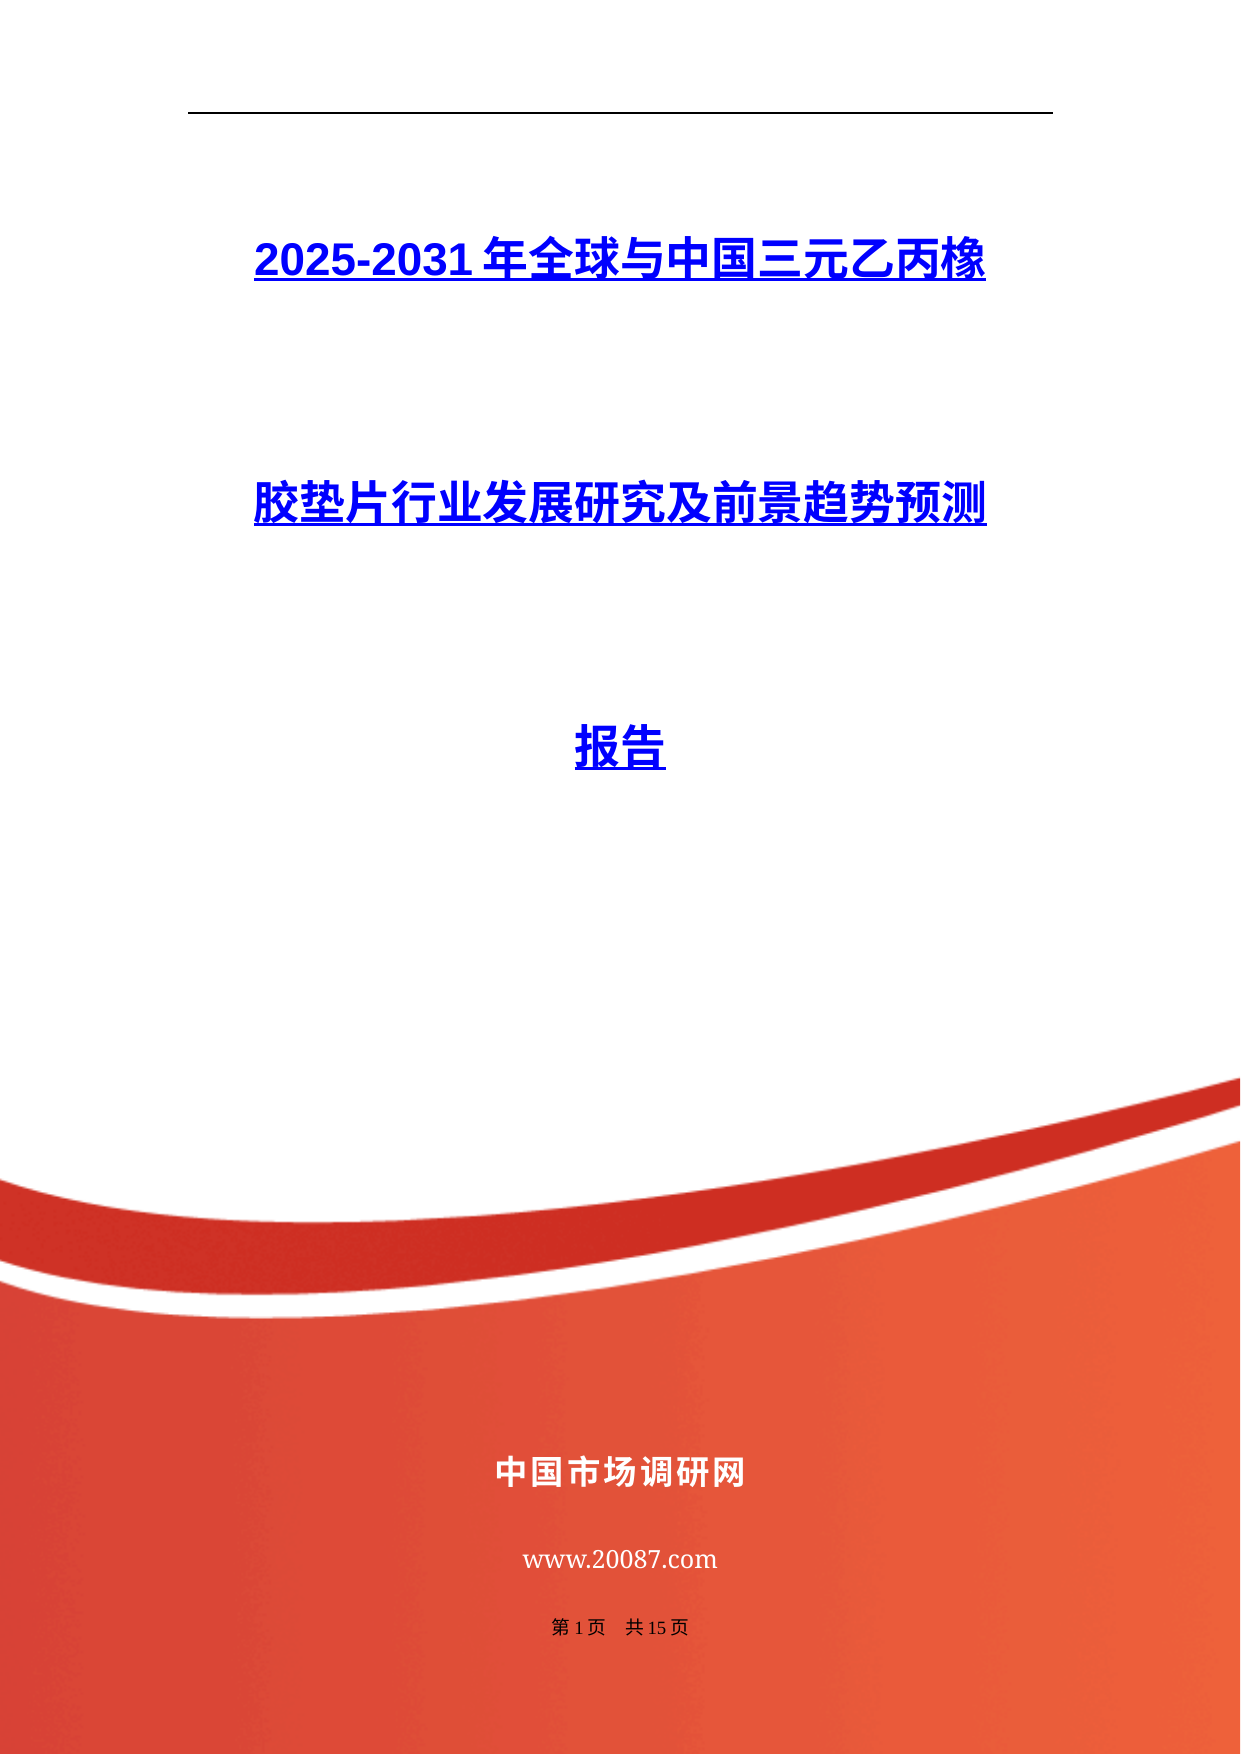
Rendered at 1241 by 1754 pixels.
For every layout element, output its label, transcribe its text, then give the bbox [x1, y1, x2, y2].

subtitle 中国市场调研网 [187, 1437, 1053, 1502]
text www.20087.com [187, 1526, 1053, 1591]
table_header 2025-2031年全球与中国三元乙丙橡胶垫片行业发展研究及前景趋势预测报告 [188, 207, 1053, 871]
picture [0, 1006, 1241, 1754]
